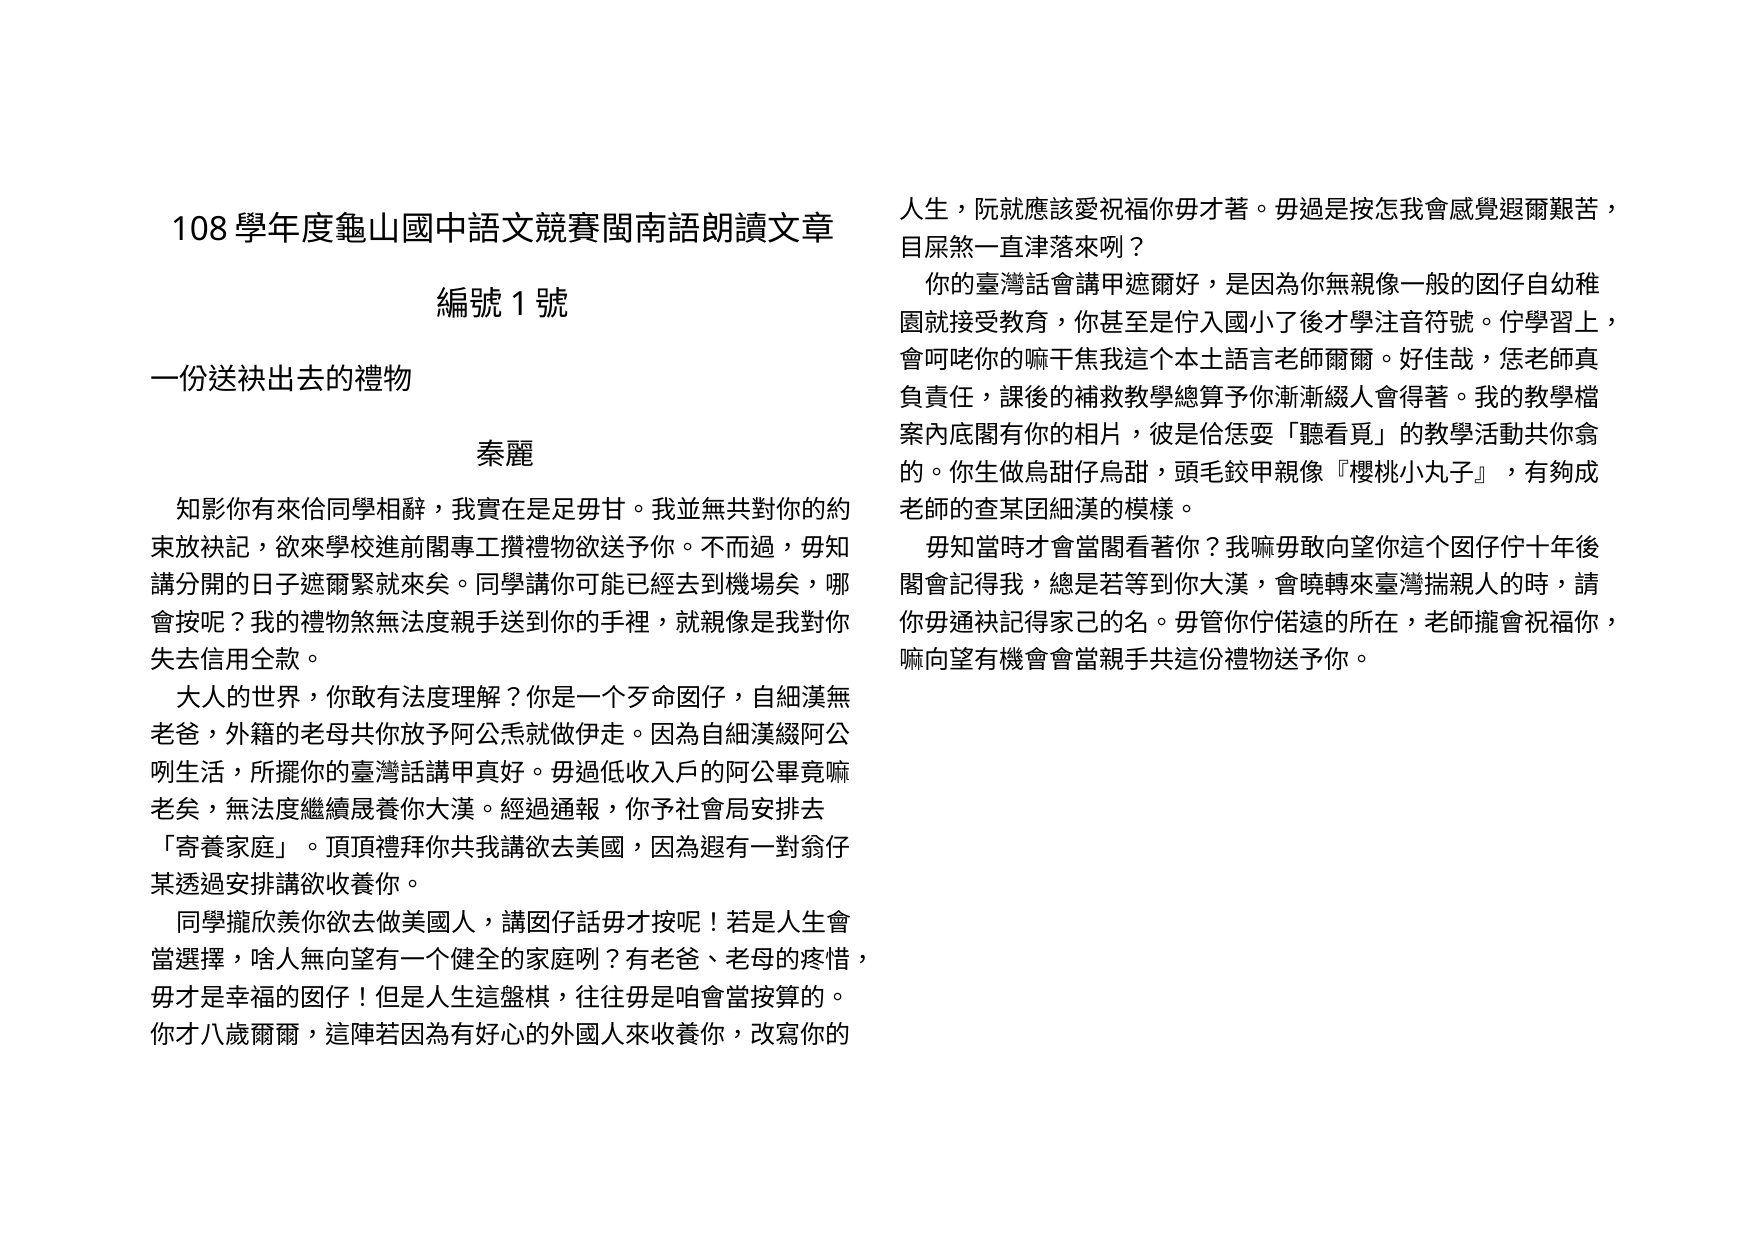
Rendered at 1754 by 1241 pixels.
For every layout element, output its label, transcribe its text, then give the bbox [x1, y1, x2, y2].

text 知影你有來佮同學相辭，我實在是足毋甘。我並無共對你的約束放袂記，欲來學校進前閣專工攢禮物欲送予你。不而過，毋知講分開的日子遮爾緊就來矣。同學講你可能已經去到機場矣，哪會按呢？我的禮物煞無法度親手送到你的手裡，就親像是我對你失去信用仝款。 [150, 489, 855, 676]
text 秦麗 [150, 414, 855, 489]
text 108學年度龜山國中語文競賽閩南語朗讀文章 編號1號 [150, 189, 855, 339]
text 同學攏欣羨你欲去做美國人，講囡仔話毋才按呢！若是人生會當選擇，啥人無向望有一个健全的家庭咧？有老爸、老母的疼惜，毋才是幸福的囡仔！但是人生這盤棋，往往毋是咱會當按算的。你才八歲爾爾，這陣若因為有好心的外國人來收養你，改寫你的人生，阮就應該愛祝福你毋才著。毋過是按怎我會感覺遐爾艱苦，目屎煞一直津落來咧？ [150, 901, 855, 1051]
text 一份送袂出去的禮物 [150, 339, 855, 414]
text 你的臺灣話會講甲遮爾好，是因為你無親像一般的囡仔自幼稚園就接受教育，你甚至是佇入國小了後才學注音符號。佇學習上，會呵咾你的嘛干焦我這个本土語言老師爾爾。好佳哉，恁老師真負責任，課後的補救教學總算予你漸漸綴人會得著。我的教學檔案內底閣有你的相片，彼是佮恁耍「聽看覓」的教學活動共你翕的。你生做烏甜仔烏甜，頭毛鉸甲親像『櫻桃小丸子』，有夠成老師的查某囝細漢的模樣。 [899, 264, 1604, 526]
text 大人的世界，你敢有法度理解？你是一个歹命囡仔，自細漢無老爸，外籍的老母共你放予阿公𤆬就做伊走。因為自細漢綴阿公咧生活，所擺你的臺灣話講甲真好。毋過低收入戶的阿公畢竟嘛老矣，無法度繼續晟養你大漢。經過通報，你予社會局安排去「寄養家庭」。頂頂禮拜你共我講欲去美國，因為遐有一對翁仔某透過安排講欲收養你。 [150, 676, 855, 901]
text 同學攏欣羨你欲去做美國人，講囡仔話毋才按呢！若是人生會當選擇，啥人無向望有一个健全的家庭咧？有老爸、老母的疼惜，毋才是幸福的囡仔！但是人生這盤棋，往往毋是咱會當按算的。你才八歲爾爾，這陣若因為有好心的外國人來收養你，改寫你的人生，阮就應該愛祝福你毋才著。毋過是按怎我會感覺遐爾艱苦，目屎煞一直津落來咧？ [899, 189, 1604, 264]
text 毋知當時才會當閣看著你？我嘛毋敢向望你這个囡仔佇十年後閣會記得我，總是若等到你大漢，會曉轉來臺灣揣親人的時，請你毋通袂記得家己的名。毋管你佇偌遠的所在，老師攏會祝福你，嘛向望有機會會當親手共這份禮物送予你。 [899, 526, 1604, 676]
